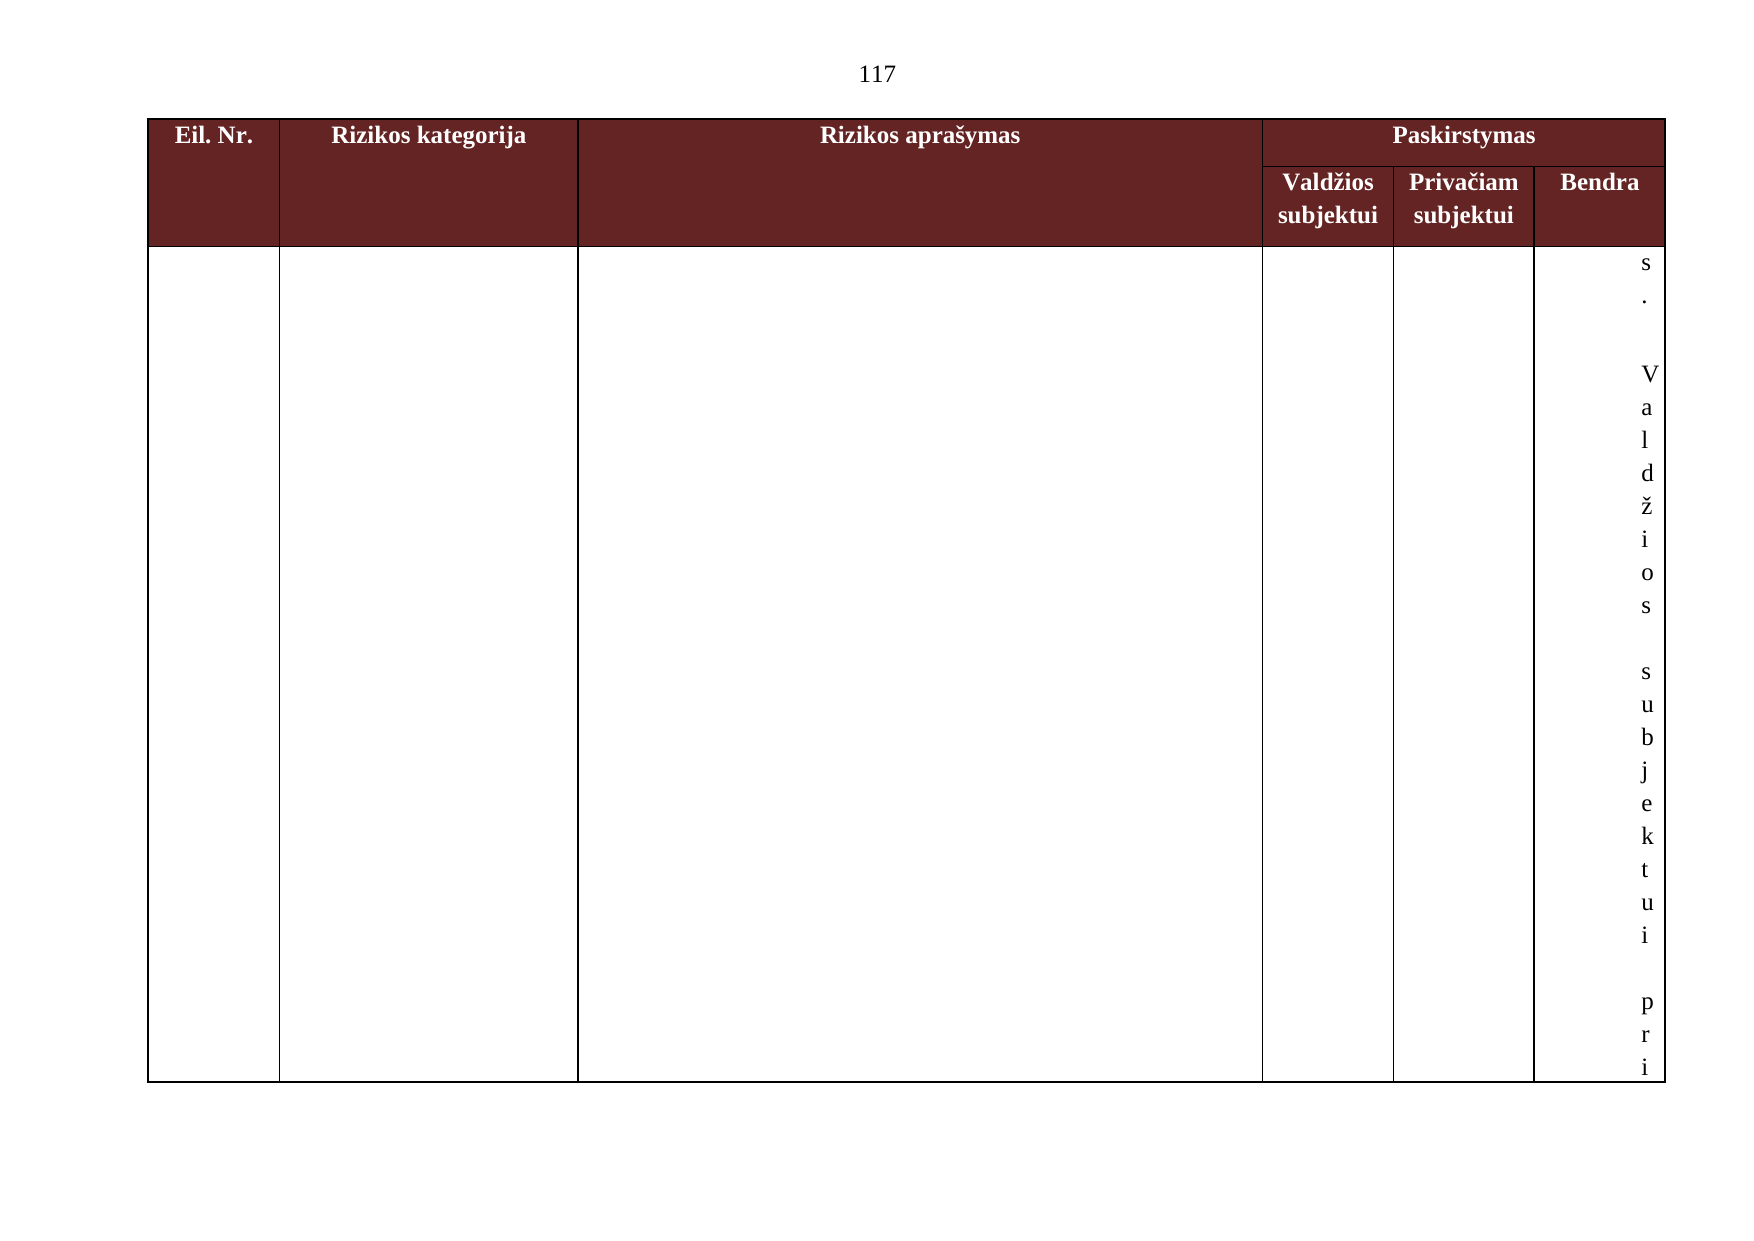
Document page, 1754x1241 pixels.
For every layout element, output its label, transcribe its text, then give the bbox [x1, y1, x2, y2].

table_header Rizikos kategorija [280, 120, 577, 246]
table_cell [149, 247, 279, 1081]
table_cell Bendra [1535, 167, 1664, 246]
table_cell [1535, 247, 1664, 1081]
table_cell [579, 247, 1262, 1081]
table_cell [1394, 247, 1533, 1081]
table_header Paskirstymas [1263, 120, 1664, 166]
table_cell Valdžios subjektui [1263, 167, 1393, 246]
table_cell [1263, 247, 1393, 1081]
table_header Rizikos aprašymas [579, 120, 1262, 246]
table_cell Privačiam subjektui [1394, 167, 1533, 246]
table_header Eil. Nr. [149, 120, 279, 246]
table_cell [280, 247, 577, 1081]
